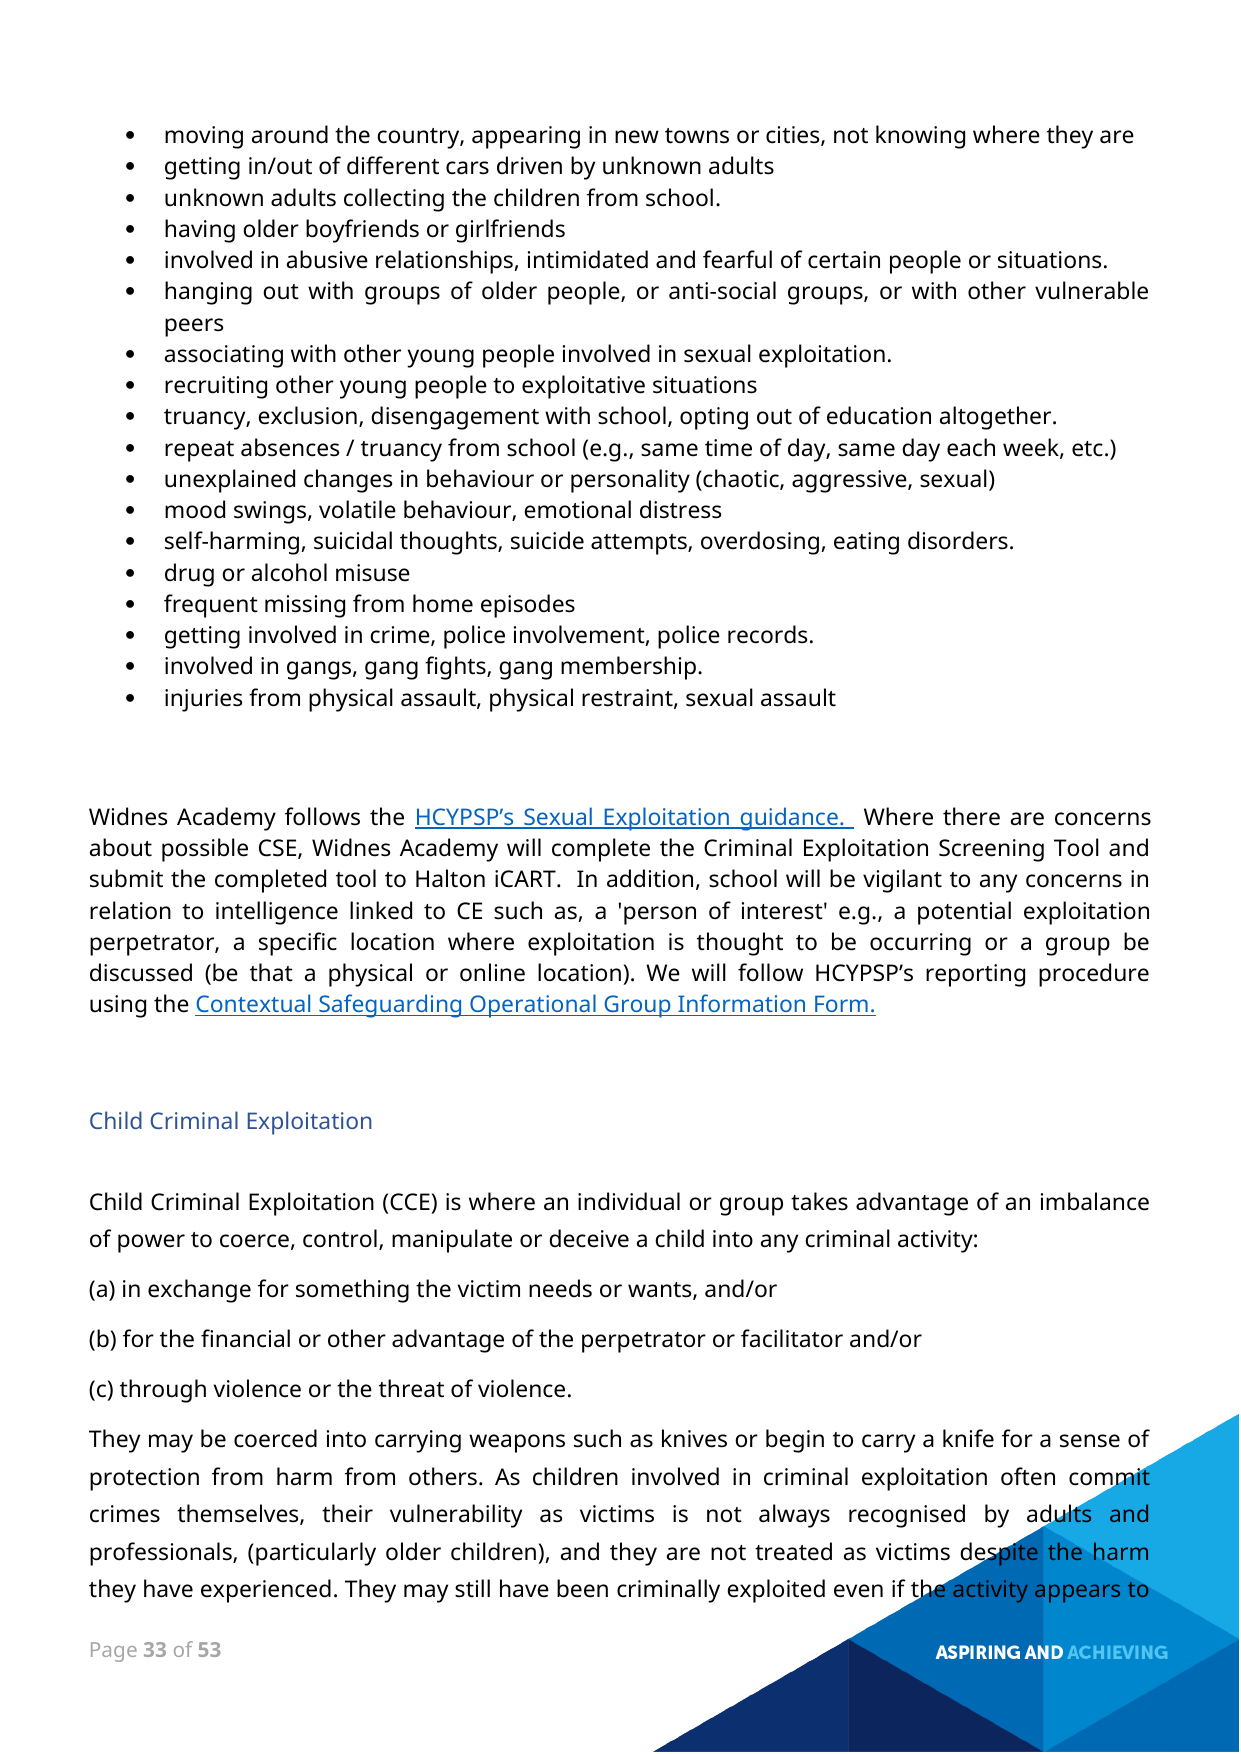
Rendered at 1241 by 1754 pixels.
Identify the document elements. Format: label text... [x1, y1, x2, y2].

list moving around the country, appearing in new towns or cities, not knowing where they are [126, 119, 1152, 150]
list mood swings, volatile behaviour, emotional distress [126, 494, 1152, 525]
picture [1069, 1650, 1077, 1658]
list unexplained changes in behaviour or personality (chaotic, aggressive, sexual) [126, 463, 1152, 494]
list getting in/out of different cars driven by unknown adults [126, 150, 1152, 181]
list unknown adults collecting the children from school. [126, 181, 1152, 213]
list getting involved in crime, police involvement, police records. [126, 619, 1152, 650]
picture [1156, 1648, 1163, 1658]
list self-harming, suicidal thoughts, suicide attempts, overdosing, eating disorders. [126, 525, 1152, 556]
picture [1114, 1646, 1125, 1658]
list (c) through violence or the threat of violence. [89, 1373, 1152, 1405]
picture [1148, 1646, 1152, 1658]
list (b) for the financial or other advantage of the perpetrator or facilitator and/or [89, 1323, 1152, 1355]
list associating with other young people involved in sexual exploitation. [126, 338, 1152, 369]
list truancy, exclusion, disengagement with school, opting out of education altogether. [126, 400, 1152, 431]
text Widnes Academy follows the HCYPSP’s Sexual Exploitation guidance. Where there are concerns about possible CSE, Widnes Academy will complete the Criminal Exploitation Screening Tool and submit the completed tool to Halton iCART. In addition, school will be vigilant to any concerns in relation to intelligence linked to CE such as, a 'person of interest' e.g., a potential exploitation perpetrator, a specific location where exploitation is thought to be occurring or a group be discussed (be that a physical or online location). We will follow HCYPSP’s reporting procedure using the Contextual Safeguarding Operational Group Information Form. [89, 957, 1152, 1020]
list having older boyfriends or girlfriends [126, 213, 1152, 244]
list Child Criminal Exploitation (CCE) is where an individual or group takes advantage of an imbalance of power to coerce, control, manipulate or deceive a child into any criminal activity: [89, 1186, 1152, 1255]
list hanging out with groups of older people, or anti-social groups, or with other vulnerable peers [126, 275, 1152, 338]
picture [0, 20, 1240, 1752]
picture [1094, 1646, 1103, 1658]
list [89, 1423, 1152, 1605]
picture [1052, 1646, 1062, 1658]
list frequent missing from home episodes [126, 588, 1152, 619]
list recruiting other young people to exploitative situations [126, 369, 1152, 400]
list involved in gangs, gang fights, gang membership. [126, 650, 1152, 681]
picture [1080, 1649, 1088, 1658]
list (a) in exchange for something the victim needs or wants, and/or [89, 1273, 1152, 1305]
picture [1047, 1640, 1240, 1752]
list repeat absences / truancy from school (e.g., same time of day, same day each week, etc.) [126, 431, 1152, 463]
text Widnes Academy follows the HCYPSP’s Sexual Exploitation guidance. Where there are concerns about possible CSE, Widnes Academy will complete the Criminal Exploitation Screening Tool and submit the completed tool to Halton iCART. In addition, school will be vigilant to any concerns in relation to intelligence linked to CE such as, a 'person of interest' e.g., a potential exploitation perpetrator, a specific location where exploitation is thought to be occurring or a group be discussed (be that a physical or online location). We will follow HCYPSP’s reporting procedure using the Contextual Safeguarding Operational Group Information Form. [89, 801, 1152, 926]
list injuries from physical assault, physical restraint, sexual assault [126, 681, 1152, 713]
list drug or alcohol misuse [126, 556, 1152, 588]
list involved in abusive relationships, intimidated and fearful of certain people or situations. [126, 244, 1152, 275]
subtitle Child Criminal Exploitation [89, 1105, 1152, 1136]
